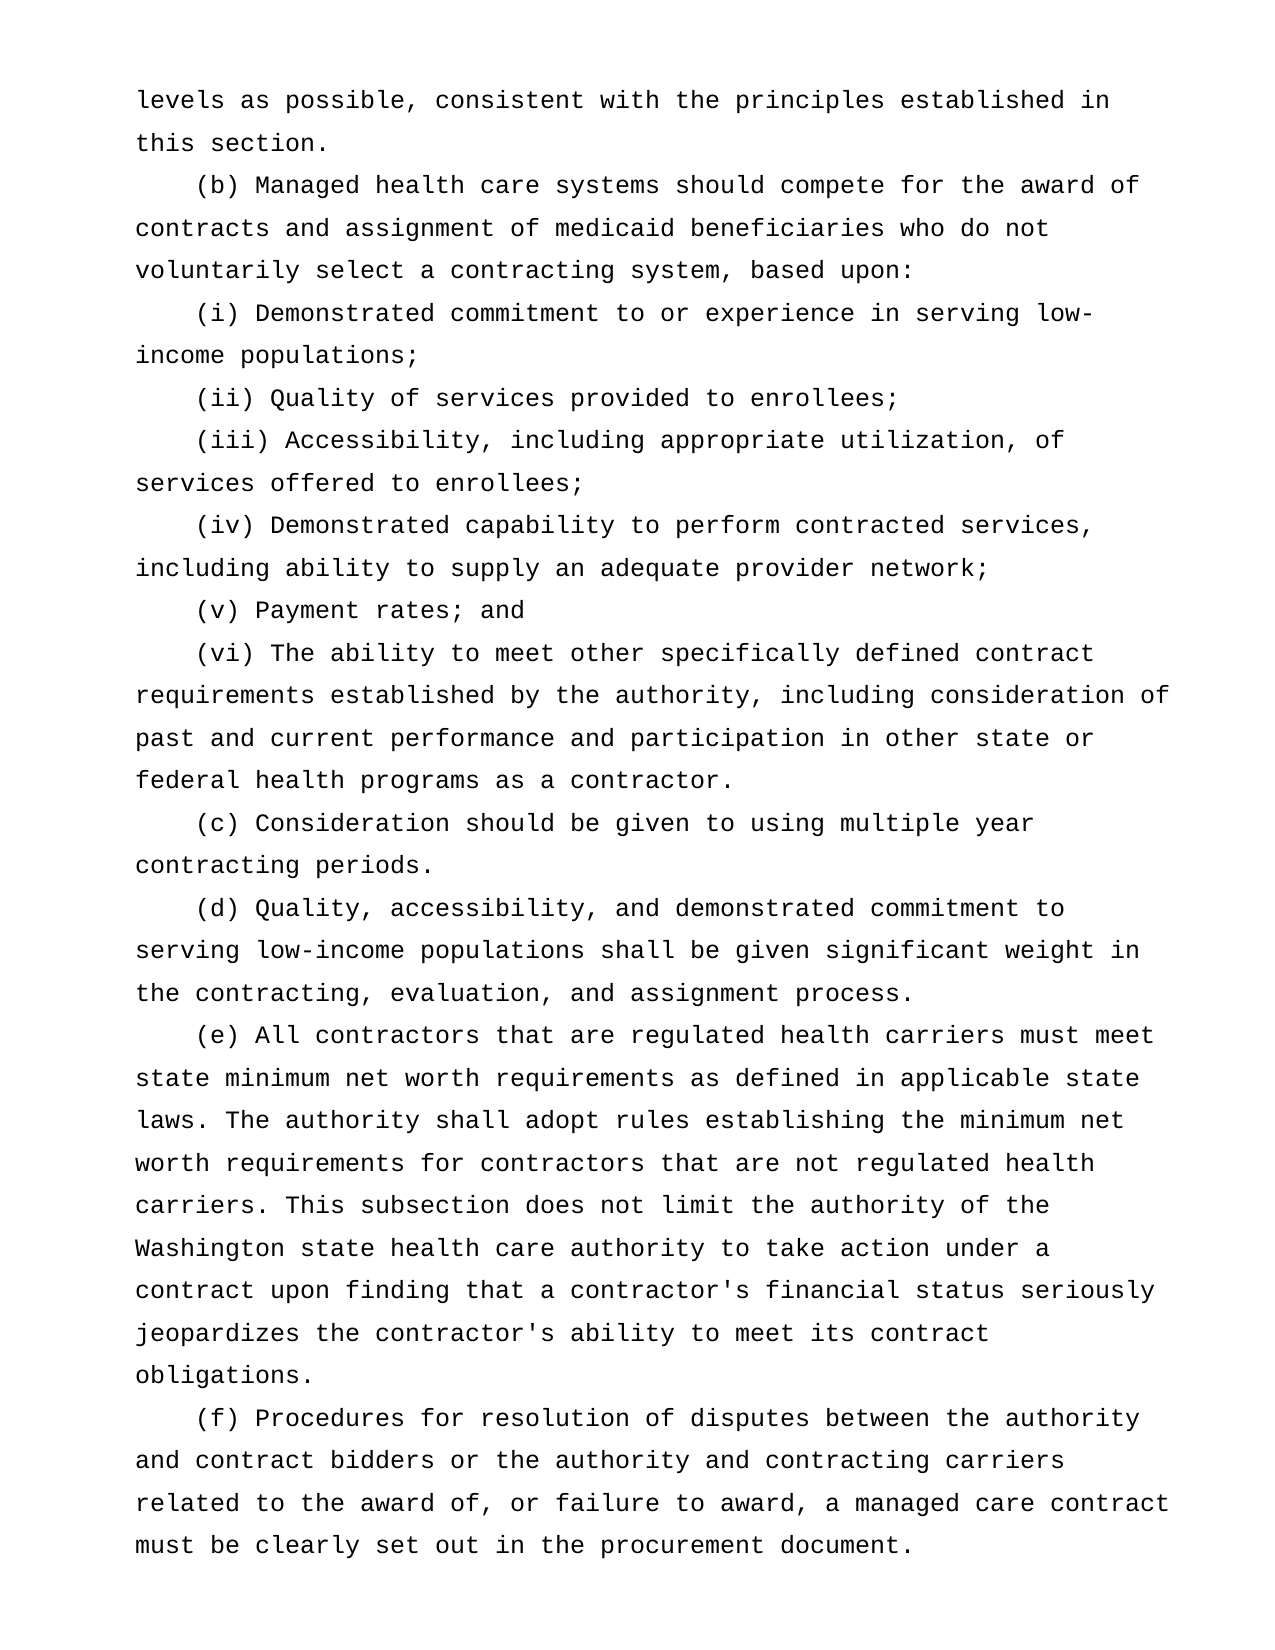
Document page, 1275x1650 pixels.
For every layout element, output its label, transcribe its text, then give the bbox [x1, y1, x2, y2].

text (c) Consideration should be given to using multiple year contracting periods. [135, 797, 1170, 882]
text (iii) Accessibility, including appropriate utilization, of services offered to enrollees; [135, 415, 1170, 500]
text (vi) The ability to meet other specifically defined contract requirements established by the authority, including consideration of past and current performance and participation in other state or federal health programs as a contractor. [135, 627, 1170, 797]
text (f) Procedures for resolution of disputes between the authority and contract bidders or the authority and contracting carriers related to the award of, or failure to award, a managed care contract must be clearly set out in the procurement document. [135, 1392, 1170, 1562]
text (e) All contractors that are regulated health carriers must meet state minimum net worth requirements as defined in applicable state laws. The authority shall adopt rules establishing the minimum net worth requirements for contractors that are not regulated health carriers. This subsection does not limit the authority of the Washington state health care authority to take action under a contract upon finding that a contractor's financial status seriously jeopardizes the contractor's ability to meet its contract obligations. [135, 1010, 1170, 1392]
text (v) Payment rates; and [135, 585, 1170, 627]
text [135, 75, 1170, 160]
text (d) Quality, accessibility, and demonstrated commitment to serving low-income populations shall be given significant weight in the contracting, evaluation, and assignment process. [135, 882, 1170, 1010]
text (b) Managed health care systems should compete for the award of contracts and assignment of medicaid beneficiaries who do not voluntarily select a contracting system, based upon: [135, 160, 1170, 287]
text (ii) Quality of services provided to enrollees; [135, 372, 1170, 415]
text (i) Demonstrated commitment to or experience in serving low-income populations; [135, 287, 1170, 372]
text (iv) Demonstrated capability to perform contracted services, including ability to supply an adequate provider network; [135, 500, 1170, 585]
